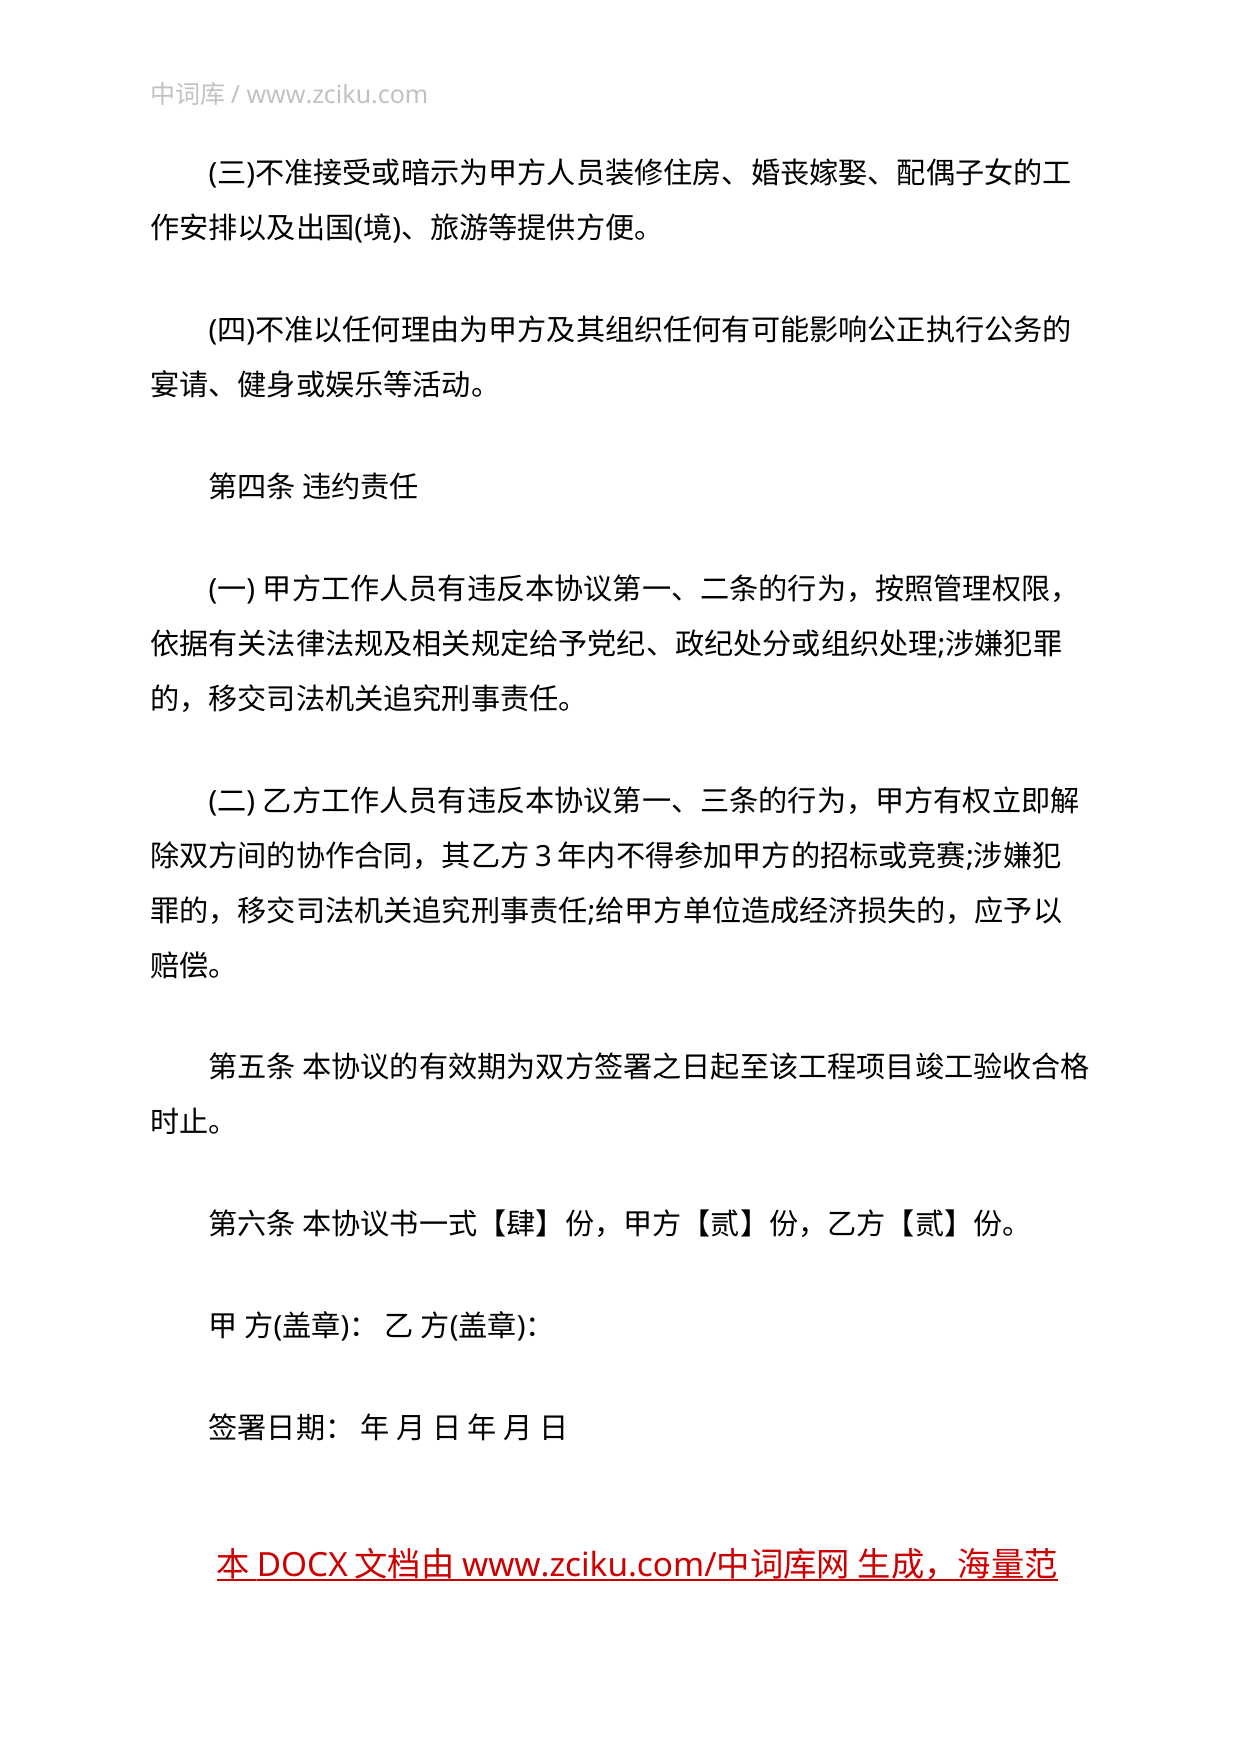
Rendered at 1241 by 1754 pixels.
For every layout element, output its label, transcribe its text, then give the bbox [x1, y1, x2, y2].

text 签署日期： 年 月 日 年 月 日 [150, 1404, 1090, 1447]
text (四)不准以任何理由为甲方及其组织任何有可能影响公正执行公务的宴请、健身或娱乐等活动。 [150, 307, 1090, 404]
text 第六条 本协议书一式【肆】份，甲方【贰】份，乙方【贰】份。 [150, 1201, 1090, 1243]
text 第四条 违约责任 [150, 464, 1090, 506]
text 第五条 本协议的有效期为双方签署之日起至该工程项目竣工验收合格时止。 [150, 1044, 1090, 1141]
text (二) 乙方工作人员有违反本协议第一、三条的行为，甲方有权立即解除双方间的协作合同，其乙方3年内不得参加甲方的招标或竞赛;涉嫌犯罪的，移交司法机关追究刑事责任;给甲方单位造成经济损失的，应予以赔偿。 [150, 777, 1090, 984]
text 甲 方(盖章)： 乙 方(盖章)： [150, 1302, 1090, 1345]
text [150, 1537, 1090, 1586]
text (一) 甲方工作人员有违反本协议第一、二条的行为，按照管理权限，依据有关法律法规及相关规定给予党纪、政纪处分或组织处理;涉嫌犯罪的，移交司法机关追究刑事责任。 [150, 566, 1090, 718]
text (三)不准接受或暗示为甲方人员装修住房、婚丧嫁娶、配偶子女的工作安排以及出国(境)、旅游等提供方便。 [150, 150, 1090, 247]
